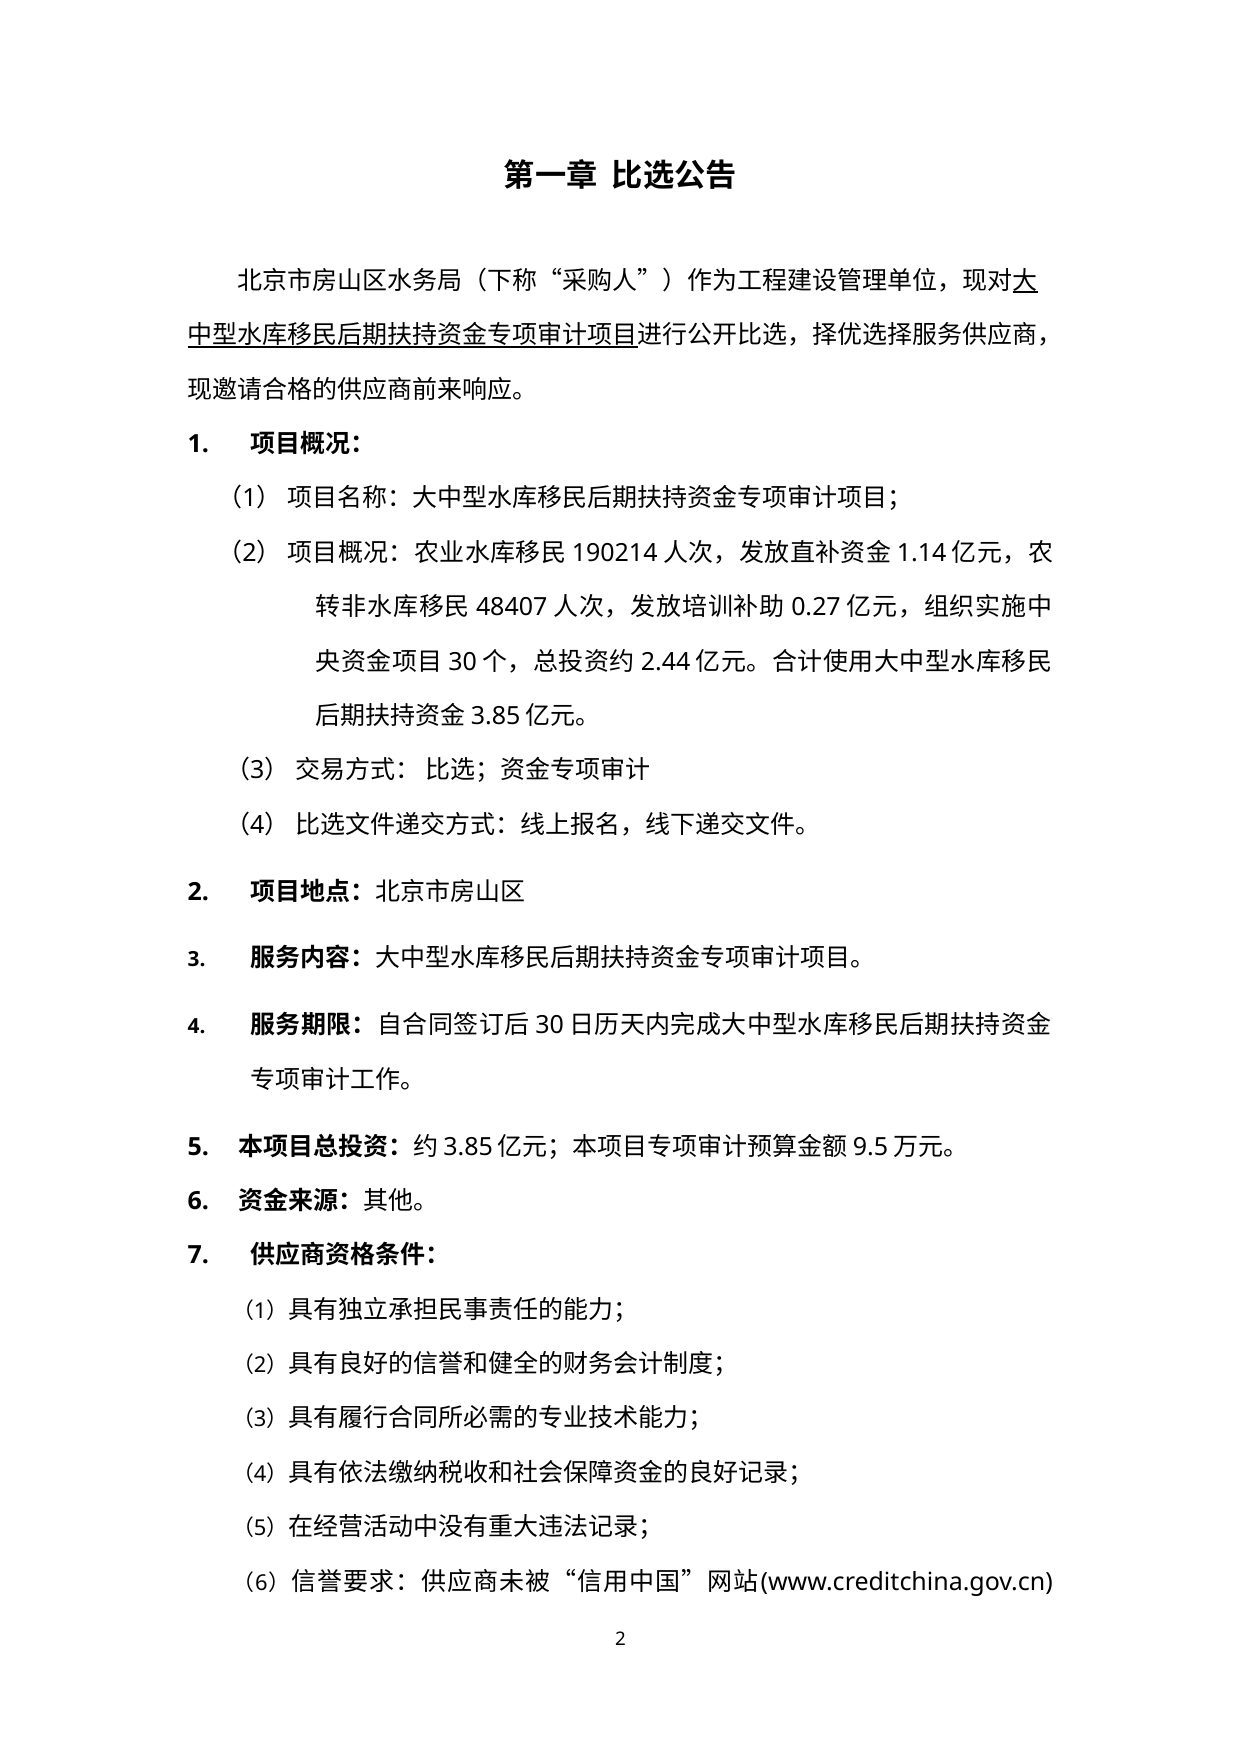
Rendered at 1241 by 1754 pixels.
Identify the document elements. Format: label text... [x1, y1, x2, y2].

text （1）具有独立承担民事责任的能力； [232, 1289, 1053, 1325]
text （3）具有履行合同所必需的专业技术能力； [232, 1398, 1053, 1434]
text （4）具有依法缴纳税收和社会保障资金的良好记录； [232, 1452, 1053, 1488]
text （2）具有良好的信誉和健全的财务会计制度； [232, 1343, 1053, 1380]
list 本项目总投资：约3.85亿元；本项目专项审计预算金额9.5万元。 [187, 1126, 1053, 1162]
text （5）在经营活动中没有重大违法记录； [232, 1507, 1053, 1543]
list 资金来源：其他。 [187, 1180, 1053, 1217]
list 项目地点：北京市房山区 [187, 871, 1053, 907]
list 比选文件递交方式：线上报名，线下递交文件。 [225, 804, 1053, 840]
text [232, 1561, 1053, 1597]
list 交易方式： 比选；资金专项审计 [225, 750, 1053, 786]
text 北京市房山区水务局（下称“采购人”）作为工程建设管理单位，现对大中型水库移民后期扶持资金专项审计项目进行公开比选，择优选择服务供应商，现邀请合格的供应商前来响应。 [187, 260, 1053, 405]
list 服务期限：自合同签订后30日历天内完成大中型水库移民后期扶持资金专项审计工作。 [187, 1005, 1053, 1095]
list 服务内容：大中型水库移民后期扶持资金专项审计项目。 [187, 938, 1053, 974]
list 供应商资格条件： [187, 1235, 1053, 1271]
list 项目概况：农业水库移民190214人次，发放直补资金1.14亿元，农转非水库移民48407人次，发放培训补助0.27亿元，组织实施中央资金项目30个，总投资约2.44亿元。合计使用大中型水库移民后期扶持资金3.85亿元。 [217, 532, 1053, 732]
subtitle 第一章 比选公告 [187, 150, 1053, 195]
list 项目名称：大中型水库移民后期扶持资金专项审计项目； [217, 478, 1053, 514]
list 项目概况： [187, 423, 1053, 460]
